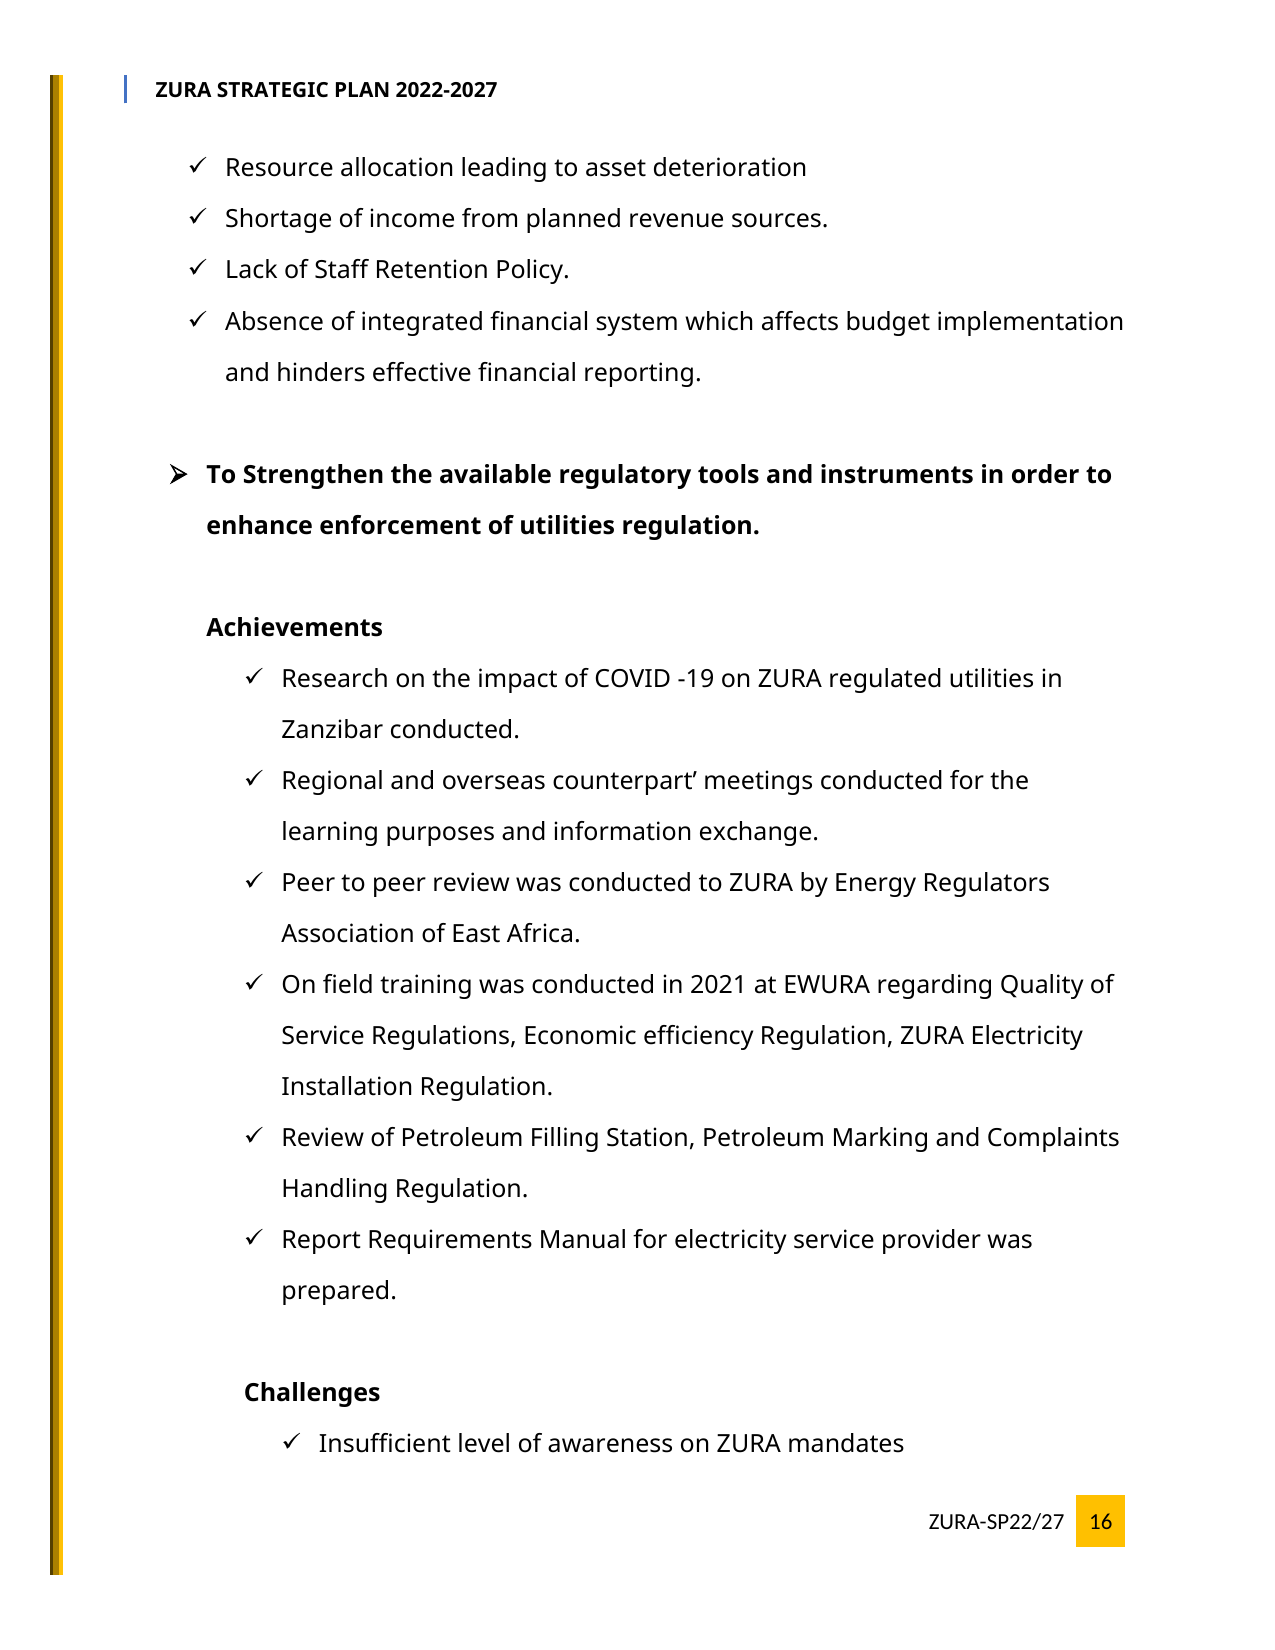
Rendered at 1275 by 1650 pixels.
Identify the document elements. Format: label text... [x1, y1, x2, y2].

list On field training was conducted in 2021 at EWURA regarding Quality of Service Regulations, Economic efficiency Regulation, ZURA Electricity Installation Regulation. [244, 967, 1125, 1103]
text Achievements [150, 609, 1125, 643]
list To Strengthen the available regulatory tools and instruments in order to enhance enforcement of utilities regulation. [169, 456, 1125, 541]
list Lack of Staff Retention Policy. [187, 252, 1125, 286]
list Peer to peer review was conducted to ZURA by Energy Regulators Association of East Africa. [244, 864, 1125, 950]
list Insufficient level of awareness on ZURA mandates [281, 1426, 1125, 1460]
list Absence of integrated financial system which affects budget implementation and hinders effective financial reporting. [187, 303, 1125, 388]
list Resource allocation leading to asset deterioration [187, 150, 1125, 184]
list Report Requirements Manual for electricity service provider was prepared. [244, 1222, 1125, 1307]
list Regional and overseas counterpart’ meetings conducted for the learning purposes and information exchange. [244, 762, 1125, 848]
text Challenges [244, 1375, 1125, 1409]
list Shortage of income from planned revenue sources. [187, 201, 1125, 235]
list Research on the impact of COVID -19 on ZURA regulated utilities in Zanzibar conducted. [244, 660, 1125, 746]
list Review of Petroleum Filling Station, Petroleum Marking and Complaints Handling Regulation. [244, 1120, 1125, 1205]
